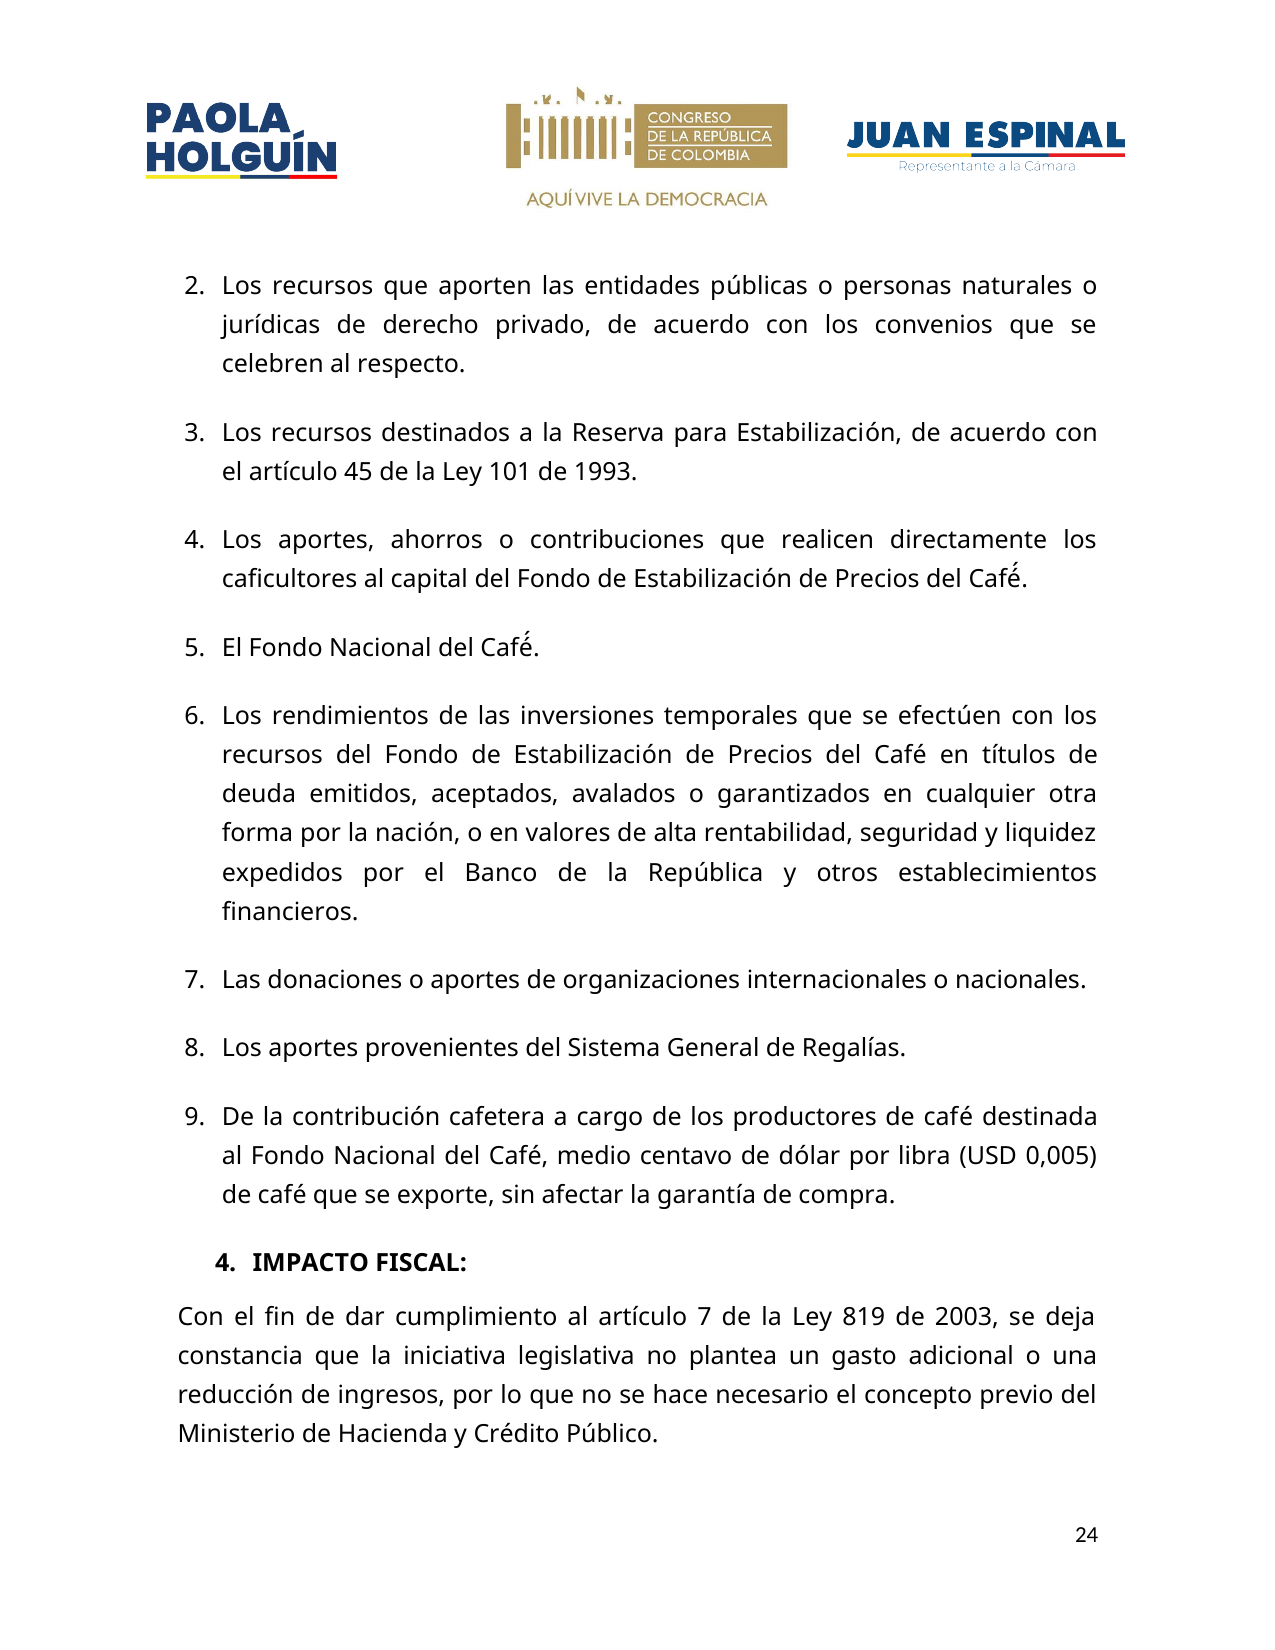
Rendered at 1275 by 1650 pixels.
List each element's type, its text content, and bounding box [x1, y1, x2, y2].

picture [144, 96, 338, 198]
list Los rendimientos de las inversiones temporales que se efectúen con los recursos del Fondo de Estabilización de Precios del Café en títulos de deuda emitidos, aceptados, avalados o garantizados en cualquier otra forma por la nación, o en valores de alta rentabilidad, seguridad y liquidez expedidos por el Banco de la República y otros establecimientos financieros. [184, 698, 1098, 927]
text Con el fin de dar cumplimiento al artículo 7 de la Ley 819 de 2003, se deja constancia que la iniciativa legislativa no plantea un gasto adicional o una reducción de ingresos, por lo que no se hace necesario el concepto previo del Ministerio de Hacienda y Crédito Público. [177, 1298, 1098, 1450]
picture [501, 73, 794, 221]
list Los recursos destinados a la Reserva para Estabilización, de acuerdo con el artículo 45 de la Ley 101 de 1993. [184, 414, 1098, 487]
list De la contribución cafetera a cargo de los productores de café destinada al Fondo Nacional del Café, medio centavo de dólar por libra (USD 0,005) de café que se exporte, sin afectar la garantía de compra. [184, 1098, 1098, 1211]
list Las donaciones o aportes de organizaciones internacionales o nacionales. [184, 962, 1098, 996]
list Los recursos que aporten las entidades públicas o personas naturales o jurídicas de derecho privado, de acuerdo con los convenios que se celebren al respecto. [184, 268, 1098, 380]
list Los aportes, ahorros o contribuciones que realicen directamente los caficultores al capital del Fondo de Estabilización de Precios del Café́. [184, 522, 1098, 595]
list Los aportes provenientes del Sistema General de Regalías. [184, 1030, 1098, 1064]
list IMPACTO FISCAL: [215, 1245, 1098, 1279]
list El Fondo Nacional del Café́. [184, 629, 1098, 663]
picture [845, 121, 1125, 174]
